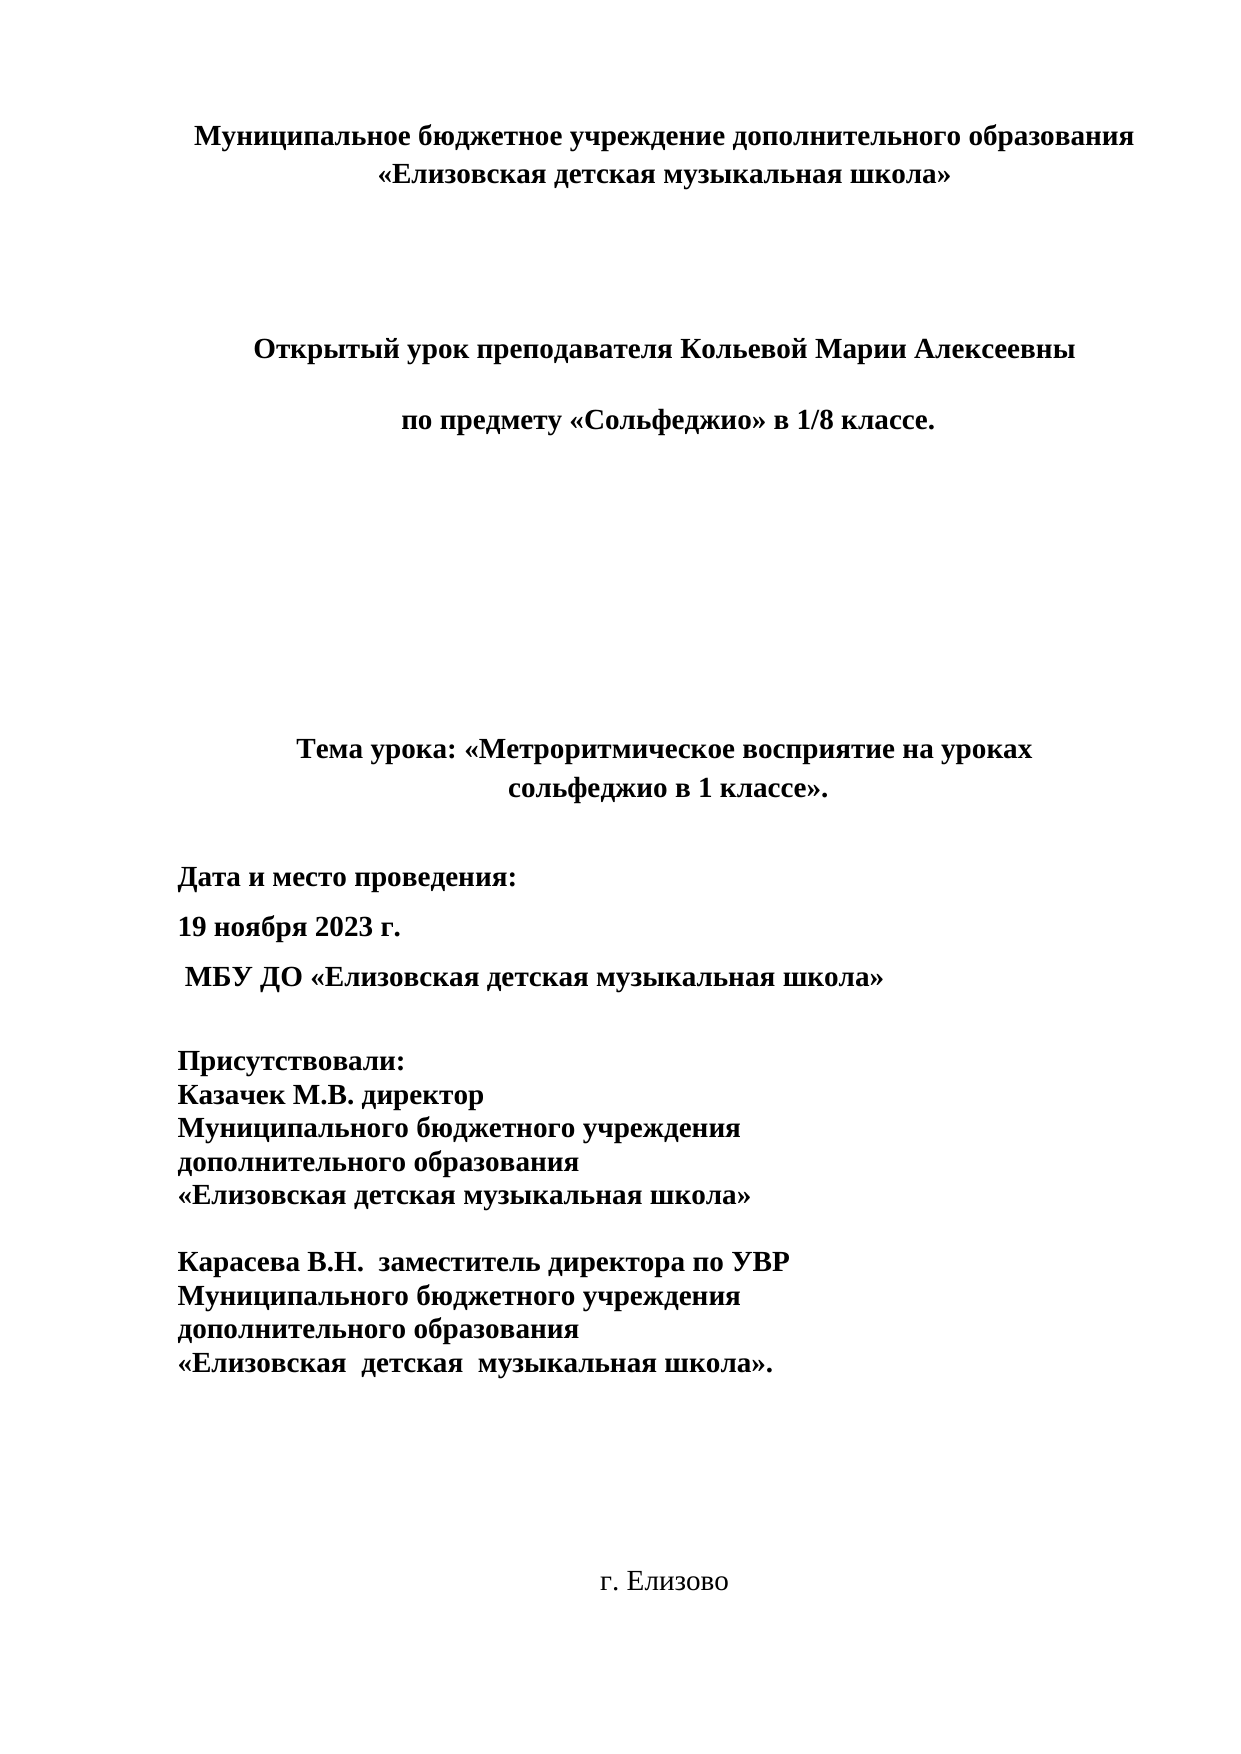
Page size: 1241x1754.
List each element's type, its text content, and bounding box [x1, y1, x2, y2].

text «Елизовская детская музыкальная школа». [177, 1345, 1152, 1379]
text 19 ноября 2023 г. [177, 909, 1152, 943]
text по предмету «Сольфеджио» в 1/8 классе. [177, 402, 1152, 436]
text Карасева В.Н. заместитель директора по УВР [177, 1244, 1152, 1278]
text «Елизовская детская музыкальная школа» [177, 1177, 1152, 1211]
text МБУ ДО «Елизовская детская музыкальная школа» [177, 959, 1152, 993]
text дополнительного образования [177, 1144, 1152, 1177]
text Дата и место проведения: [177, 859, 1152, 892]
text Муниципального бюджетного учреждения [177, 1278, 1152, 1312]
text сольфеджио в 1 классе». [177, 770, 1152, 803]
text дополнительного образования [177, 1312, 1152, 1345]
text Казачек М.В. директор [177, 1077, 1152, 1110]
text Присутствовали: [177, 1043, 1152, 1077]
text Муниципального бюджетного учреждения [177, 1110, 1152, 1144]
text Тема урока: «Метроритмическое восприятие на уроках [177, 731, 1152, 765]
text Муниципальное бюджетное учреждение дополнительного образования [177, 118, 1152, 152]
text г. Елизово [177, 1563, 1152, 1597]
text «Елизовская детская музыкальная школа» [177, 157, 1152, 190]
text Открытый урок преподавателя Кольевой Марии Алексеевны [177, 331, 1152, 365]
